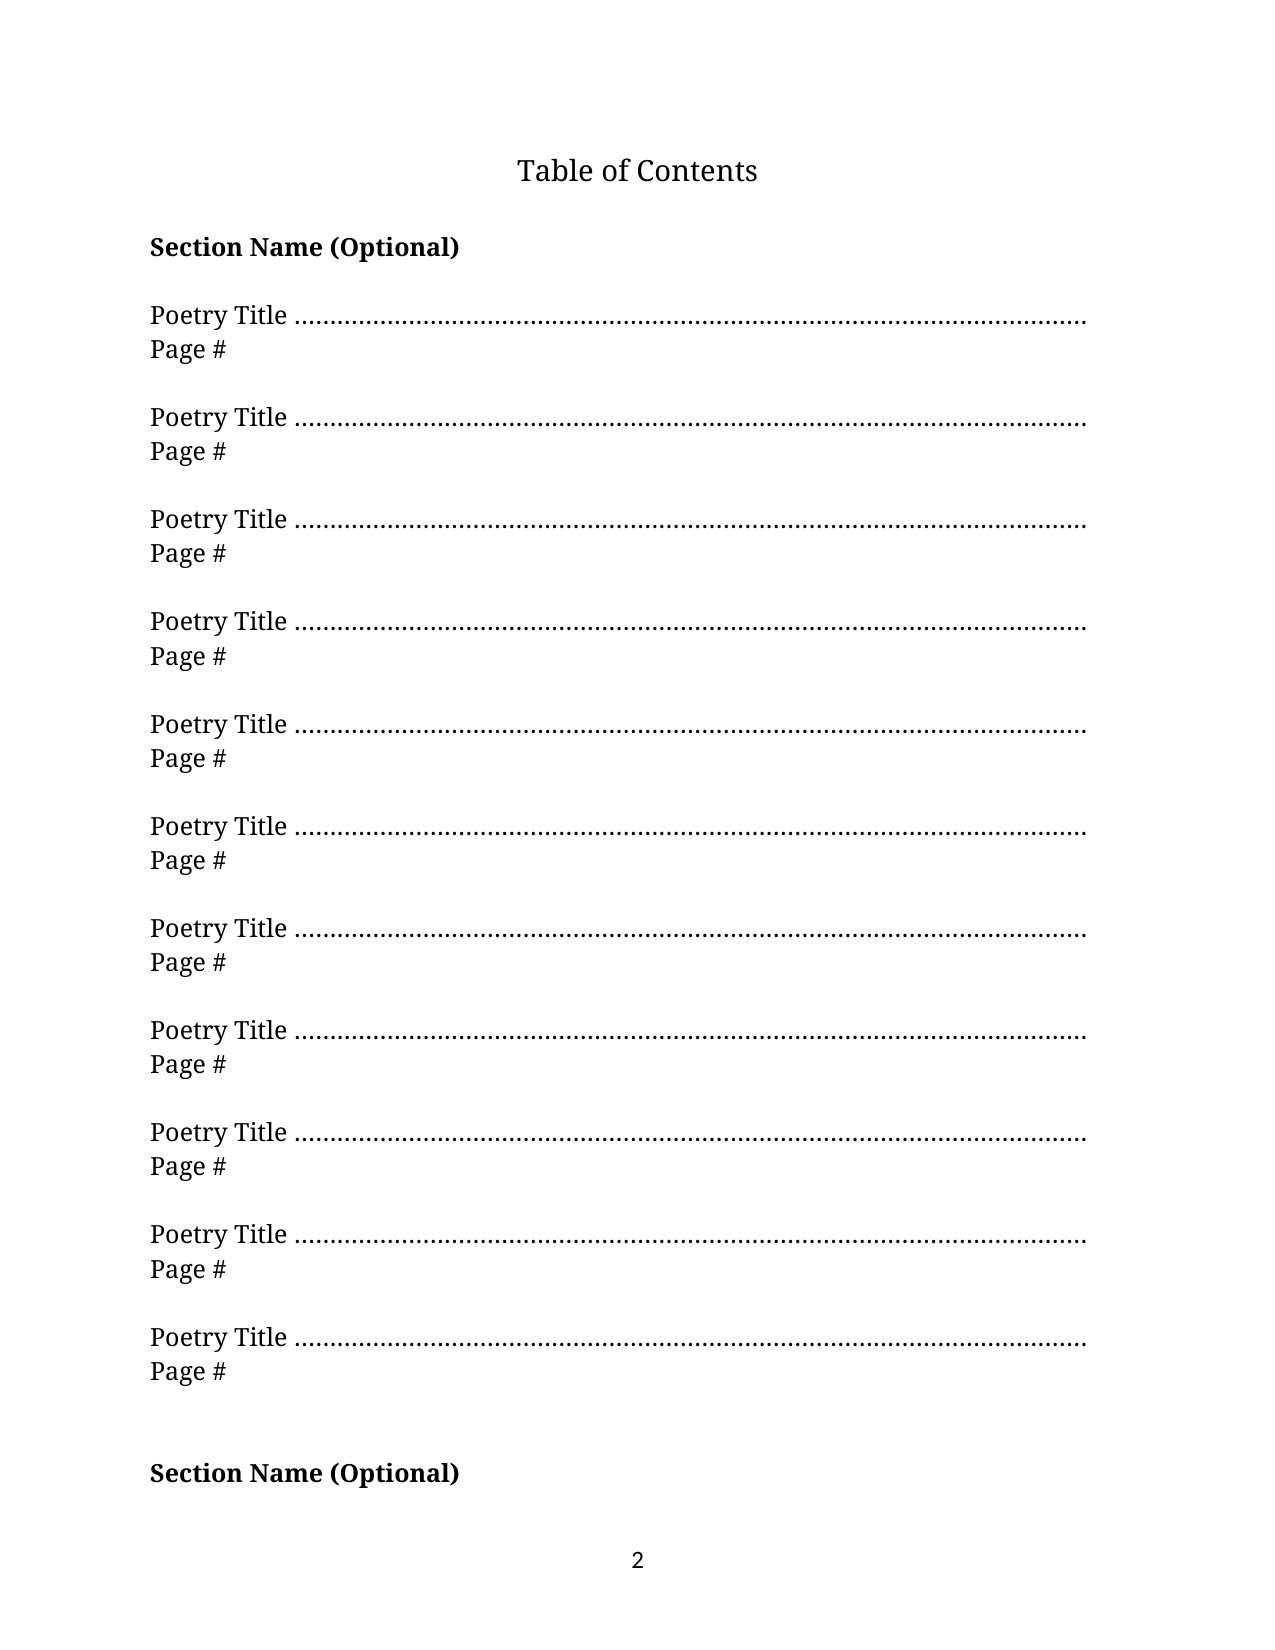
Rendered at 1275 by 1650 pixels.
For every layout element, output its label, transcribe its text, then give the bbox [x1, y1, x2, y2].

text Poetry Title …………………………………………………………………………………………………Page # [150, 1013, 1125, 1081]
text Poetry Title …………………………………………………………………………………………………Page # [150, 604, 1125, 672]
text Poetry Title …………………………………………………………………………………………………Page # [150, 400, 1125, 468]
text Poetry Title …………………………………………………………………………………………………Page # [150, 808, 1125, 877]
text Poetry Title …………………………………………………………………………………………………Page # [150, 911, 1125, 979]
text Poetry Title …………………………………………………………………………………………………Page # [150, 502, 1125, 570]
text Poetry Title …………………………………………………………………………………………………Page # [150, 706, 1125, 774]
text Poetry Title …………………………………………………………………………………………………Page # [150, 297, 1125, 366]
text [150, 1115, 1125, 1183]
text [150, 1319, 1125, 1387]
text Section Name (Optional) [150, 1456, 1125, 1490]
text Table of Contents [150, 150, 1125, 190]
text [150, 1217, 1125, 1285]
text Section Name (Optional) [150, 229, 1125, 263]
